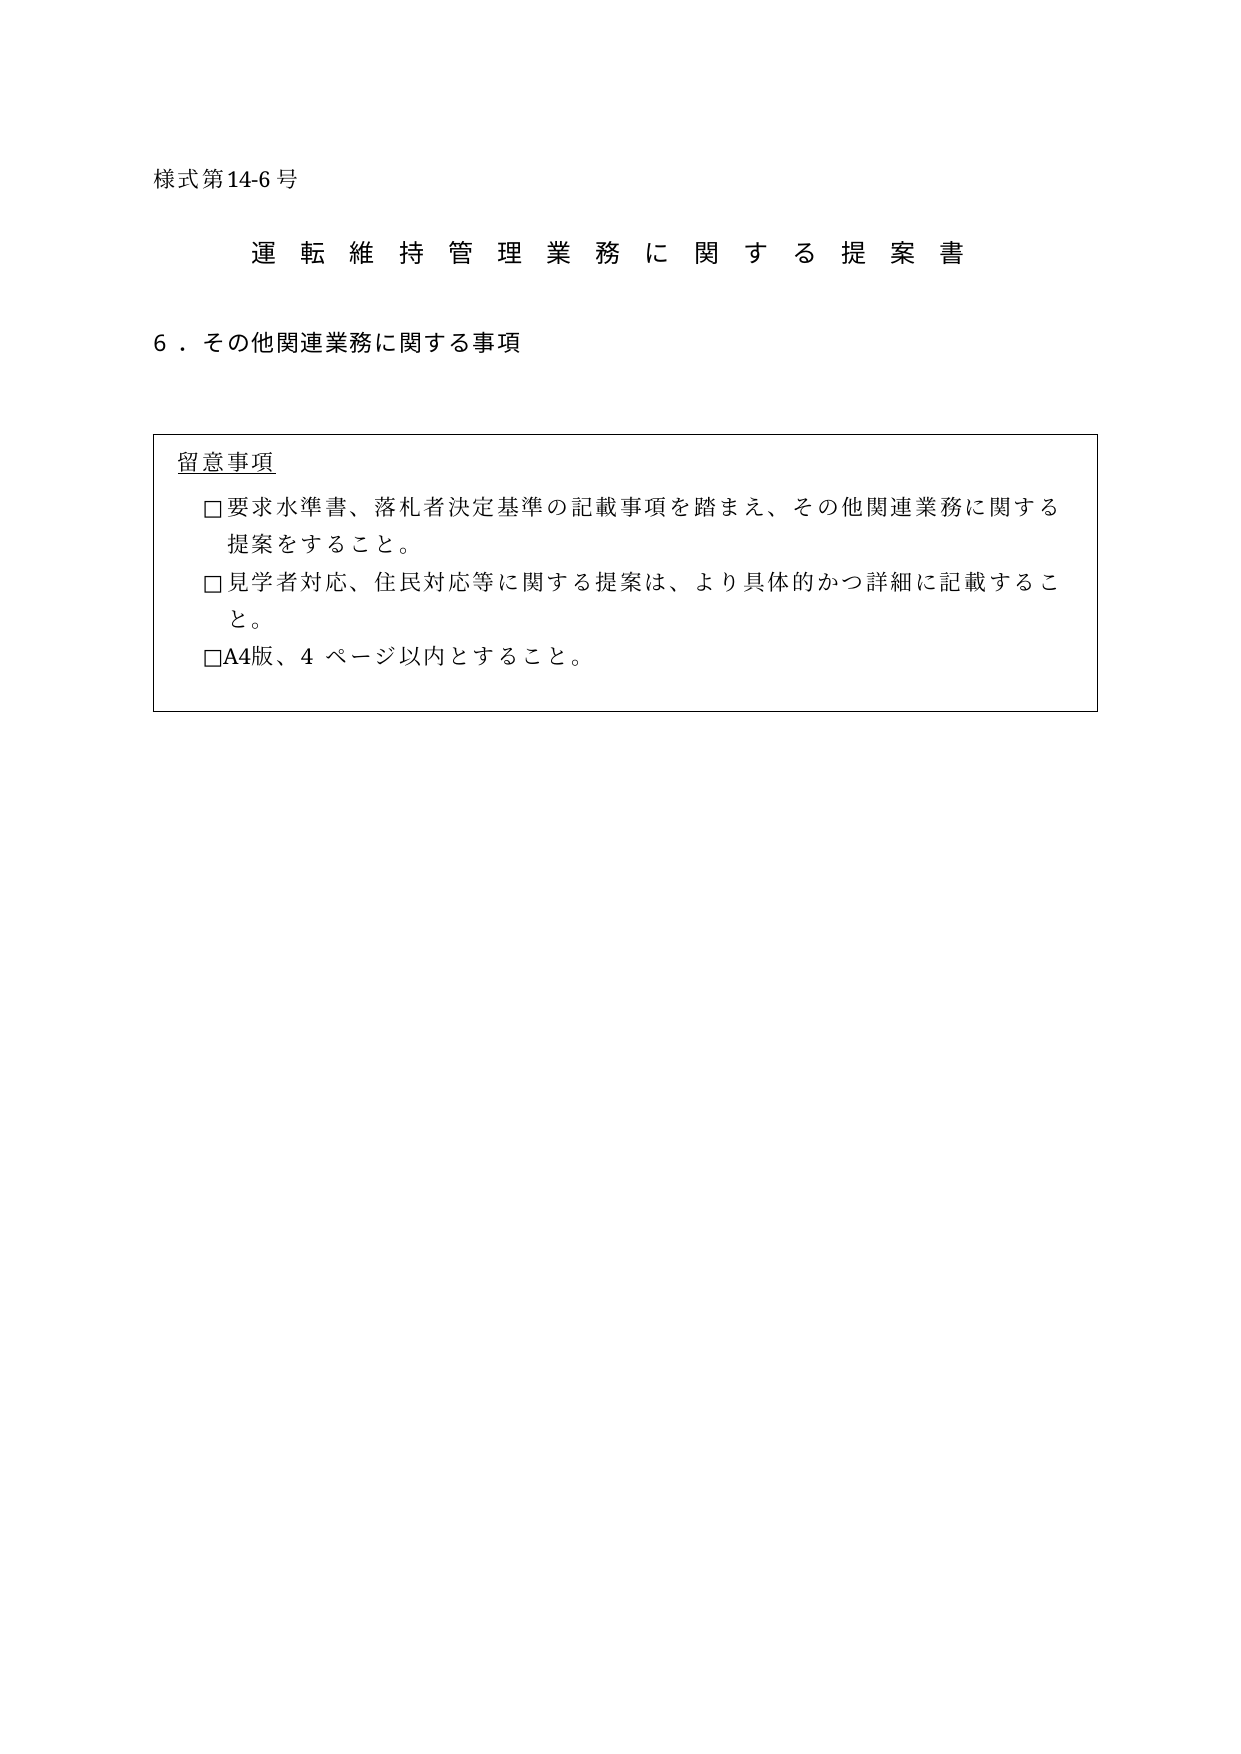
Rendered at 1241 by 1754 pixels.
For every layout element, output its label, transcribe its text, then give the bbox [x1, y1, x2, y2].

text 様式第14-6号 [153, 159, 1087, 196]
text 運転維持管理業務に関する提案書 [153, 233, 1087, 271]
text 6．その他関連業務に関する事項 [153, 323, 1087, 360]
table_header 留意事項 □要求水準書、落札者決定基準の記載事項を踏まえ、その他関連業務に関する提案をすること。 □見学者対応、住民対応等に関する提案は、より具体的かつ詳細に記載すること。 □A4版、4ページ以内とすること。 [154, 435, 1097, 711]
